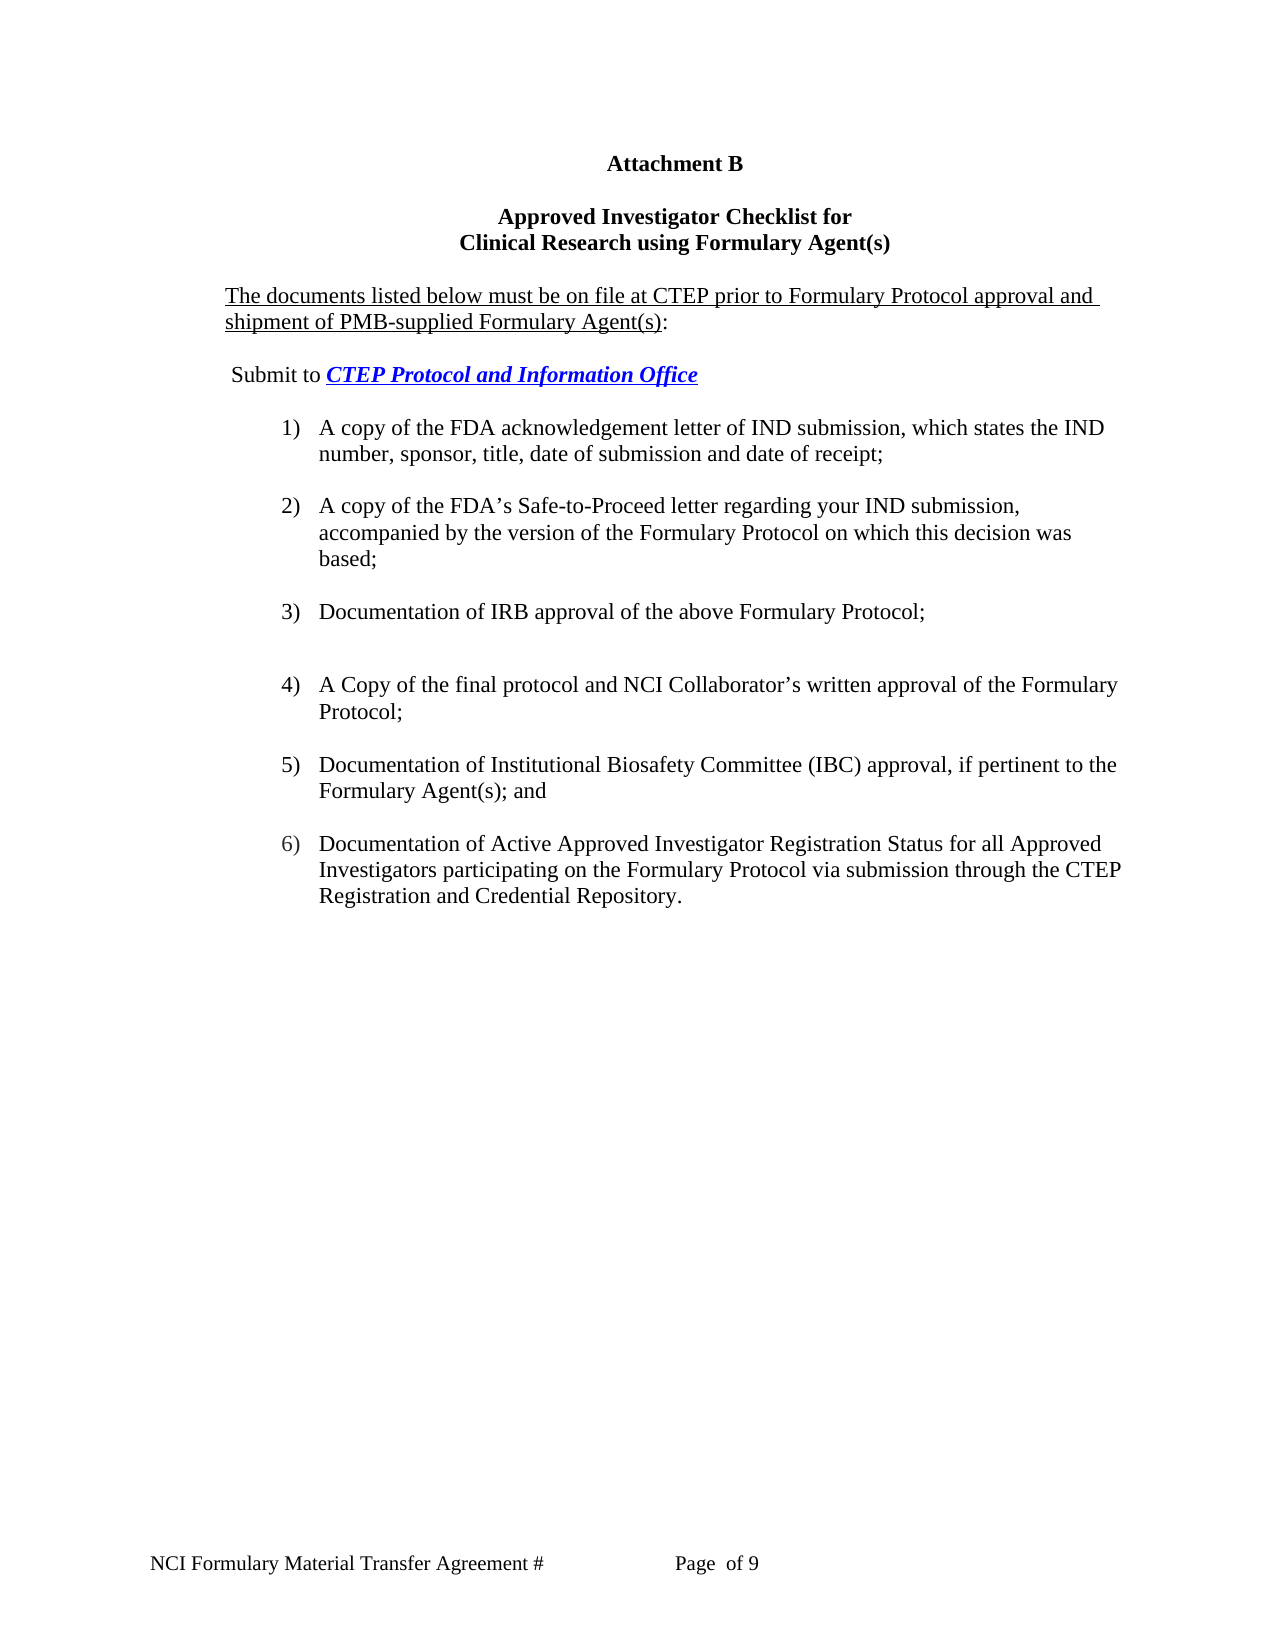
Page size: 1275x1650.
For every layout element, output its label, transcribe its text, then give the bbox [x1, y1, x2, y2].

list Documentation of Institutional Biosafety Committee (IBC) approval, if pertinent to the Formulary Agent(s); and [281, 751, 1125, 803]
text Clinical Research using Formulary Agent(s) [225, 229, 1125, 255]
list Documentation of Active Approved Investigator Registration Status for all Approved Investigators participating on the Formulary Protocol via submission through the CTEP Registration and Credential Repository. [281, 830, 1125, 909]
text Submit to CTEP Protocol and Information Office [225, 361, 1125, 387]
list A copy of the FDA acknowledgement letter of IND submission, which states the IND number, sponsor, title, date of submission and date of receipt; [281, 413, 1125, 466]
list Documentation of IRB approval of the above Formulary Protocol; [281, 598, 1125, 624]
text Approved Investigator Checklist for [225, 203, 1125, 229]
list A copy of the FDA’s Safe-to-Proceed letter regarding your IND submission, accompanied by the version of the Formulary Protocol on which this decision was based; [281, 493, 1125, 572]
text The documents listed below must be on file at CTEP prior to Formulary Protocol approval and shipment of PMB-supplied Formulary Agent(s): [225, 282, 1125, 334]
list A Copy of the final protocol and NCI Collaborator’s written approval of the Formulary Protocol; [281, 672, 1125, 724]
text Attachment B [225, 150, 1125, 176]
